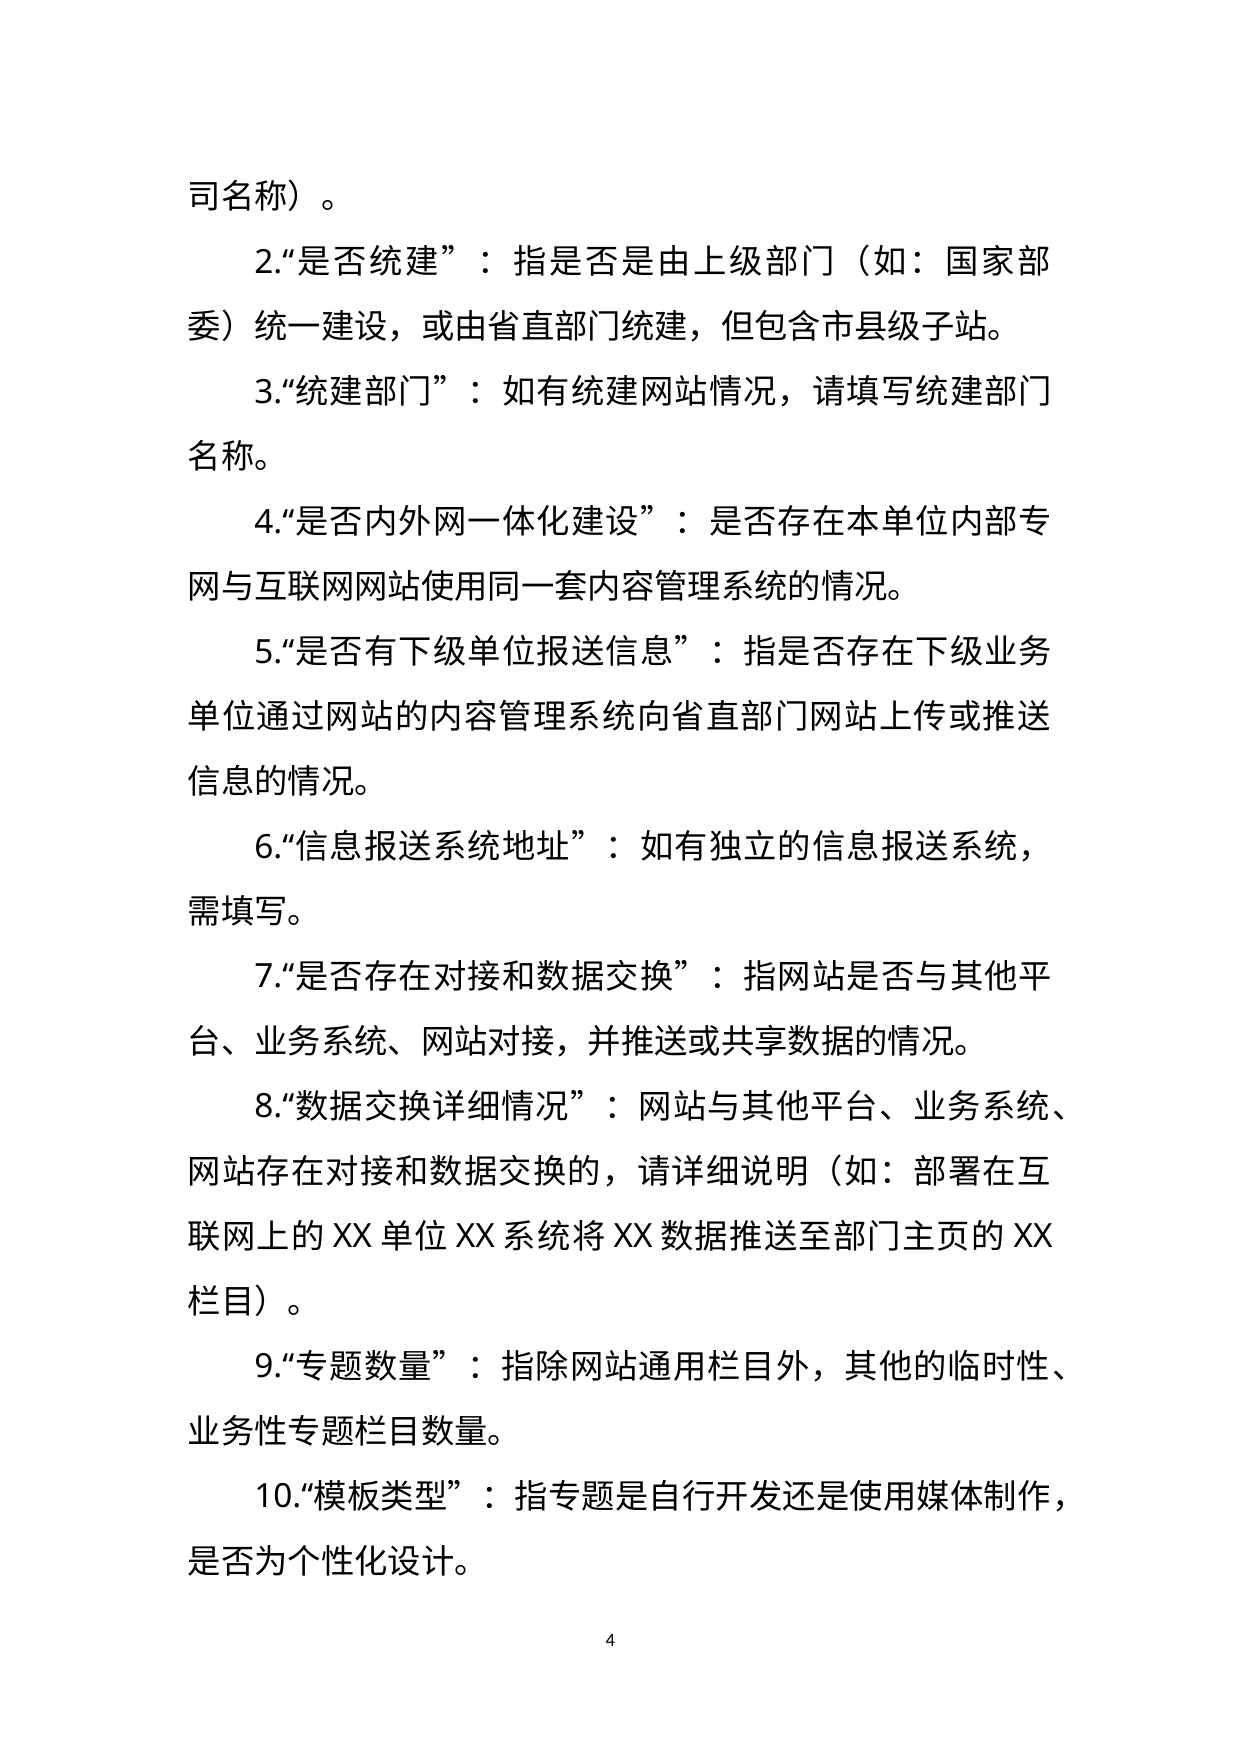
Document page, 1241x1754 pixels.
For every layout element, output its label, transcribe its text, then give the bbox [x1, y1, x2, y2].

text 4.“是否内外网一体化建设”：是否存在本单位内部专网与互联网网站使用同一套内容管理系统的情况。 [187, 487, 1053, 617]
text 5.“是否有下级单位报送信息”：指是否存在下级业务单位通过网站的内容管理系统向省直部门网站上传或推送信息的情况。 [187, 617, 1053, 812]
text 7.“是否存在对接和数据交换”：指网站是否与其他平台、业务系统、网站对接，并推送或共享数据的情况。 [187, 942, 1053, 1072]
text 2.“是否统建”：指是否是由上级部门（如：国家部委）统一建设，或由省直部门统建，但包含市县级子站。 [187, 227, 1053, 357]
text 10.“模板类型”：指专题是自行开发还是使用媒体制作，是否为个性化设计。 [187, 1462, 1053, 1592]
text 3.“统建部门”：如有统建网站情况，请填写统建部门名称。 [187, 357, 1053, 487]
text 6.“信息报送系统地址”：如有独立的信息报送系统，需填写。 [187, 812, 1053, 942]
text 8.“数据交换详细情况”：网站与其他平台、业务系统、网站存在对接和数据交换的，请详细说明（如：部署在互联网上的XX单位XX系统将XX数据推送至部门主页的XX栏目）。 [187, 1072, 1053, 1332]
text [187, 162, 1053, 227]
text 9.“专题数量”：指除网站通用栏目外，其他的临时性、业务性专题栏目数量。 [187, 1332, 1053, 1462]
